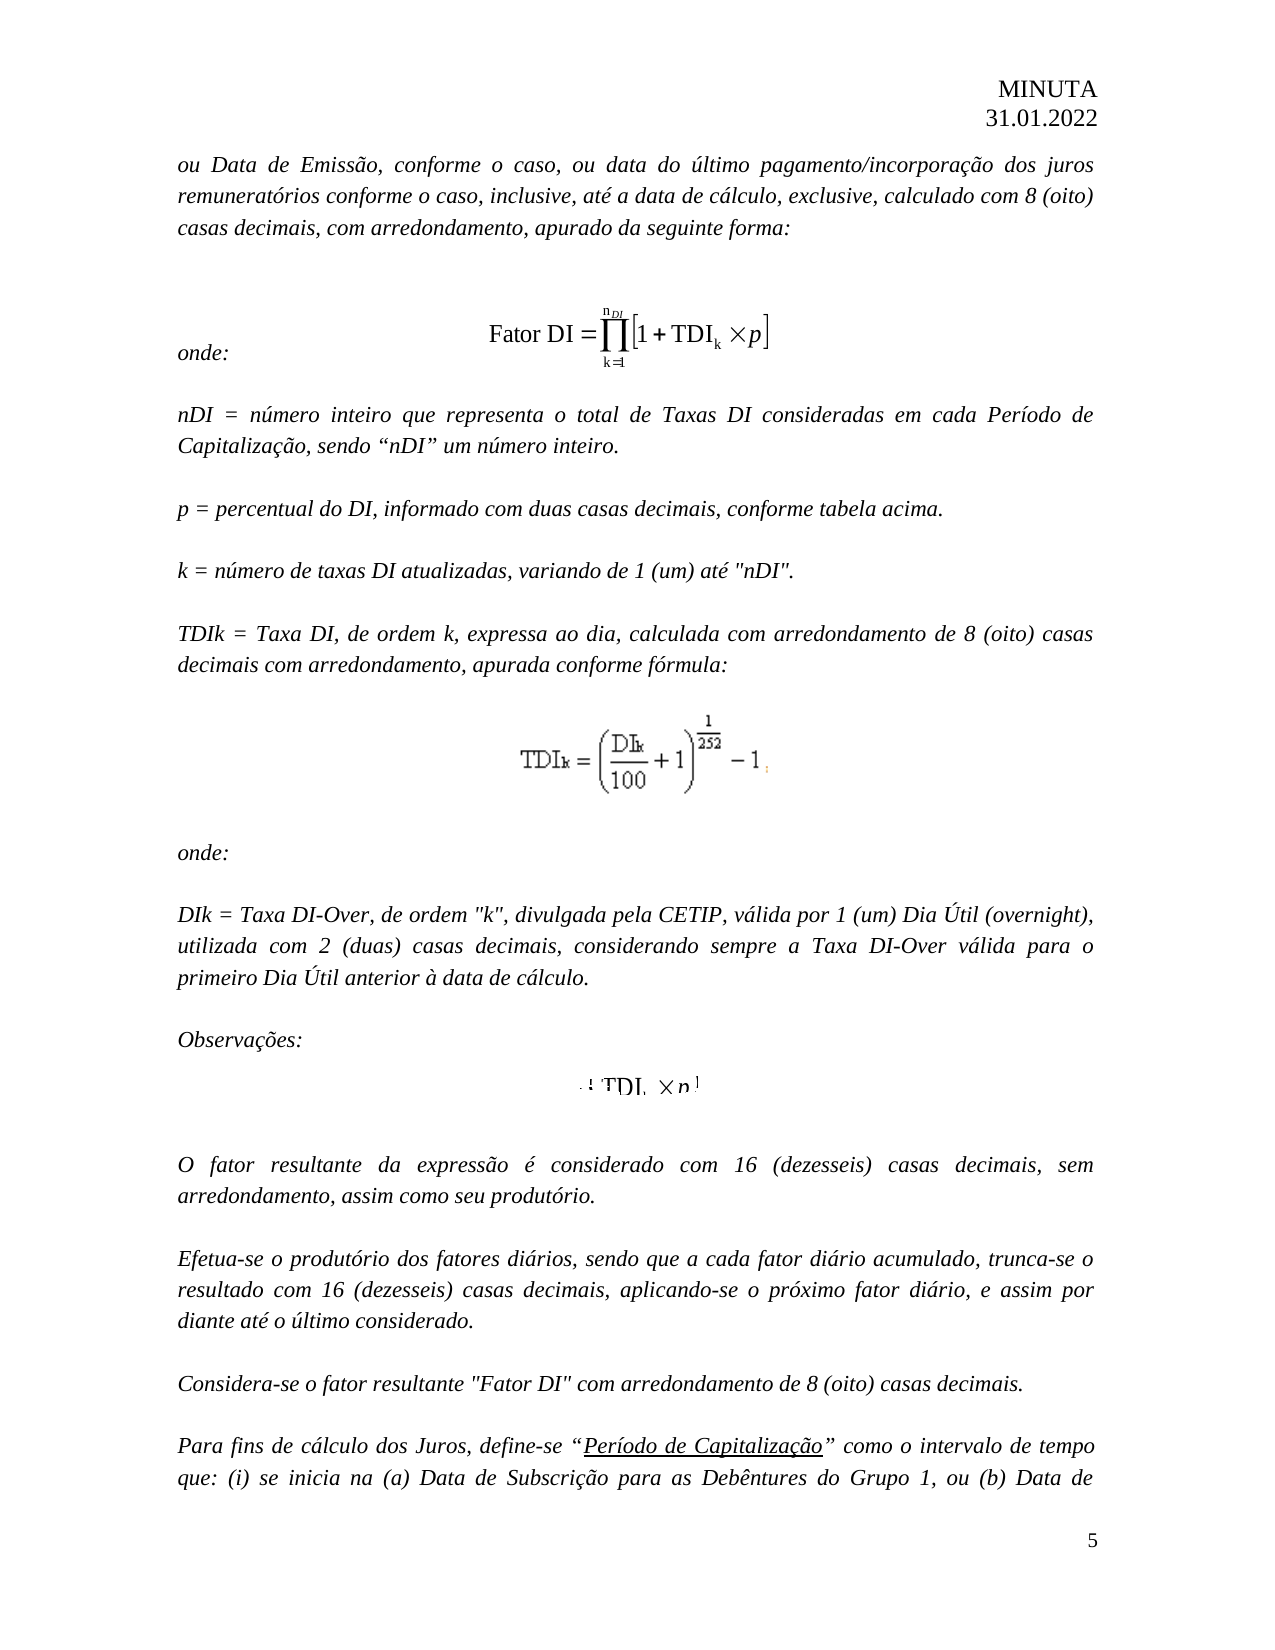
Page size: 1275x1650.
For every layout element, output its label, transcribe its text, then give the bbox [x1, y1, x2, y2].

text Considera-se o fator resultante "Fator DI" com arredondamento de 8 (oito) casas decimais. [177, 1366, 1098, 1398]
text TDIk = Taxa DI, de ordem k, expressa ao dia, calculada com arredondamento de 8 (oito) casas decimais com arredondamento, apurada conforme fórmula: [177, 616, 1098, 679]
text O fator resultante da expressão é considerado com 16 (dezesseis) casas decimais, sem arredondamento, assim como seu produtório. [177, 1148, 1098, 1210]
text Observações: [177, 1023, 1098, 1054]
text p = percentual do DI, informado com duas casas decimais, conforme tabela acima. [177, 491, 1098, 523]
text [177, 148, 1098, 241]
text k = número de taxas DI atualizadas, variando de 1 (um) até "nDI". [177, 554, 1098, 585]
text onde: [177, 335, 1098, 366]
text onde: [177, 835, 1098, 866]
text nDI = número inteiro que representa o total de Taxas DI consideradas em cada Período de Capitalização, sendo “nDI” um número inteiro. [177, 398, 1098, 460]
text DIk = Taxa DI-Over, de ordem "k", divulgada pela CETIP, válida por 1 (um) Dia Útil (overnight), utilizada com 2 (duas) casas decimais, considerando sempre a Taxa DI-Over válida para o primeiro Dia Útil anterior à data de cálculo. [177, 898, 1098, 991]
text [177, 1429, 1098, 1491]
text Efetua-se o produtório dos fatores diários, sendo que a cada fator diário acumulado, trunca-se o resultado com 16 (dezesseis) casas decimais, aplicando-se o próximo fator diário, e assim por diante até o último considerado. [177, 1241, 1098, 1335]
picture [510, 702, 768, 797]
